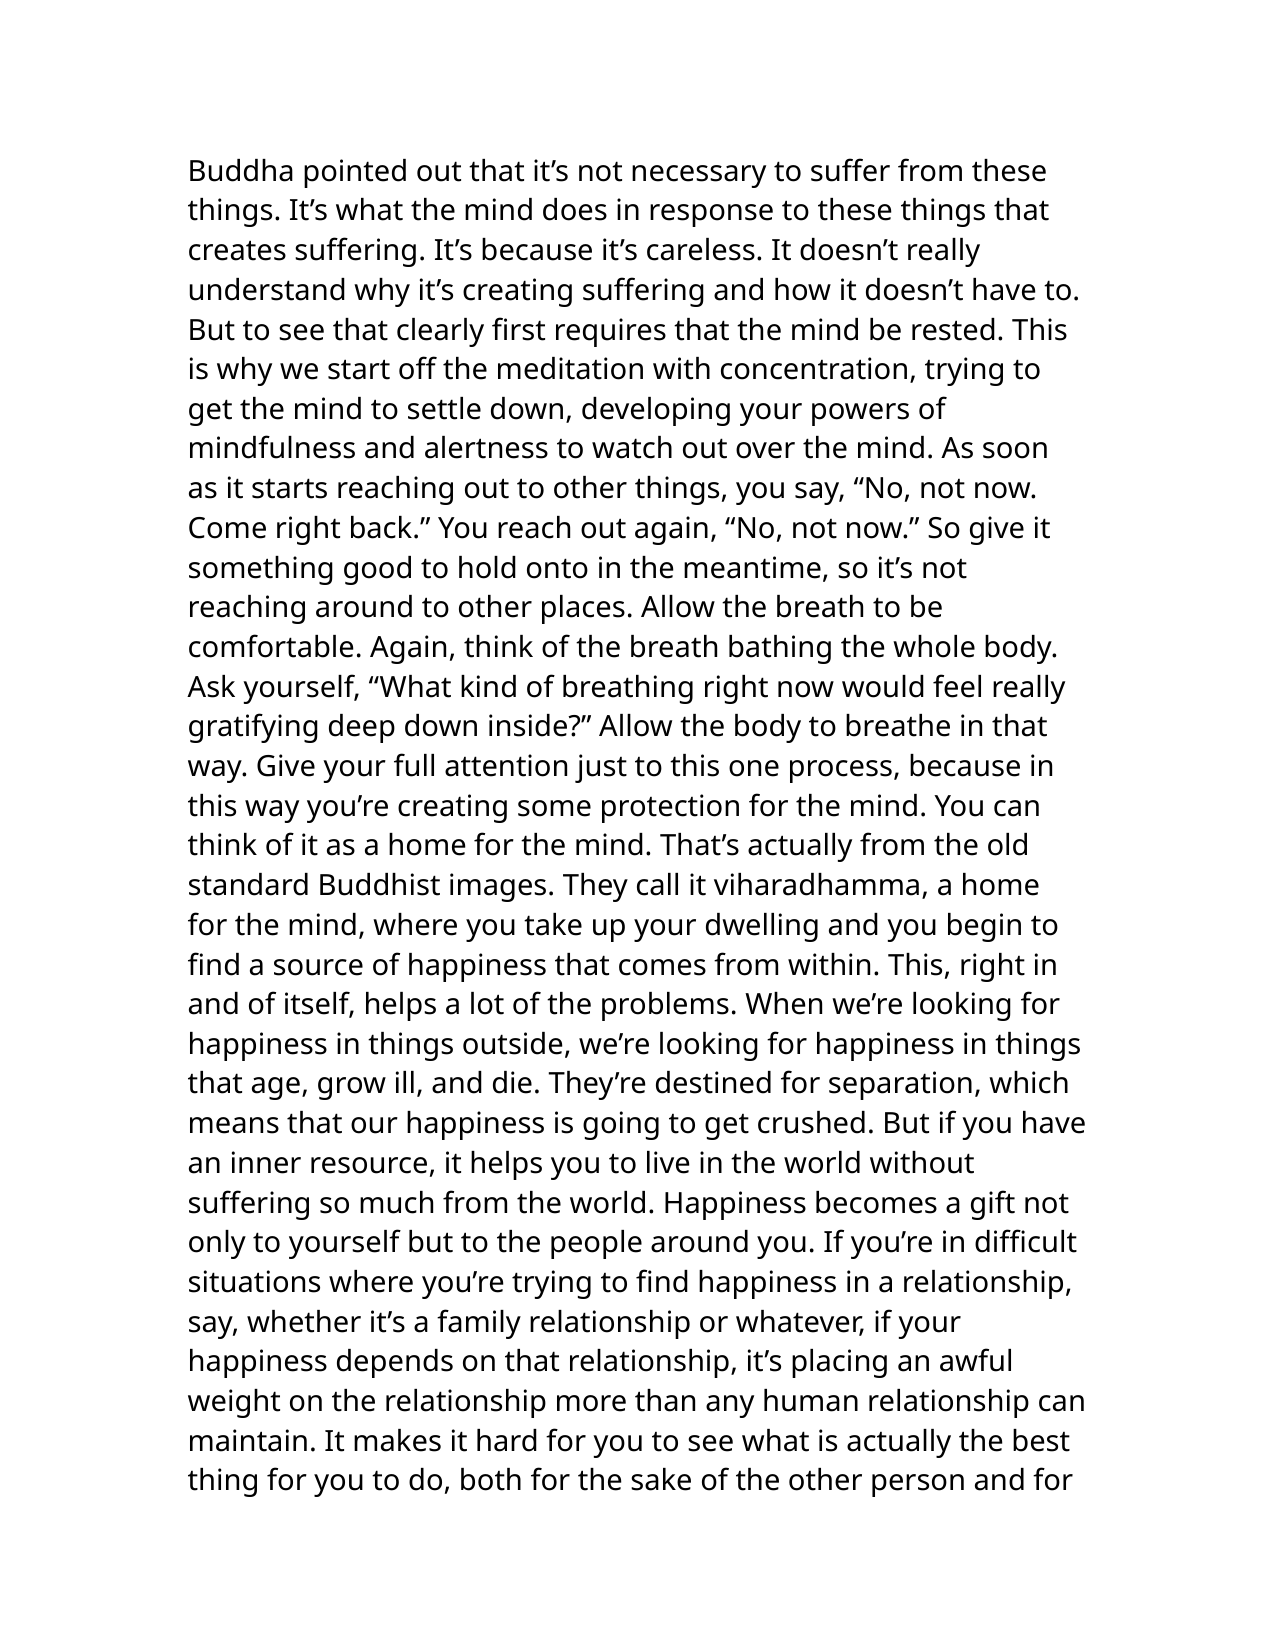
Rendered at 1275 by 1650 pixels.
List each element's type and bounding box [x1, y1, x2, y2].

text [187, 150, 1087, 1499]
